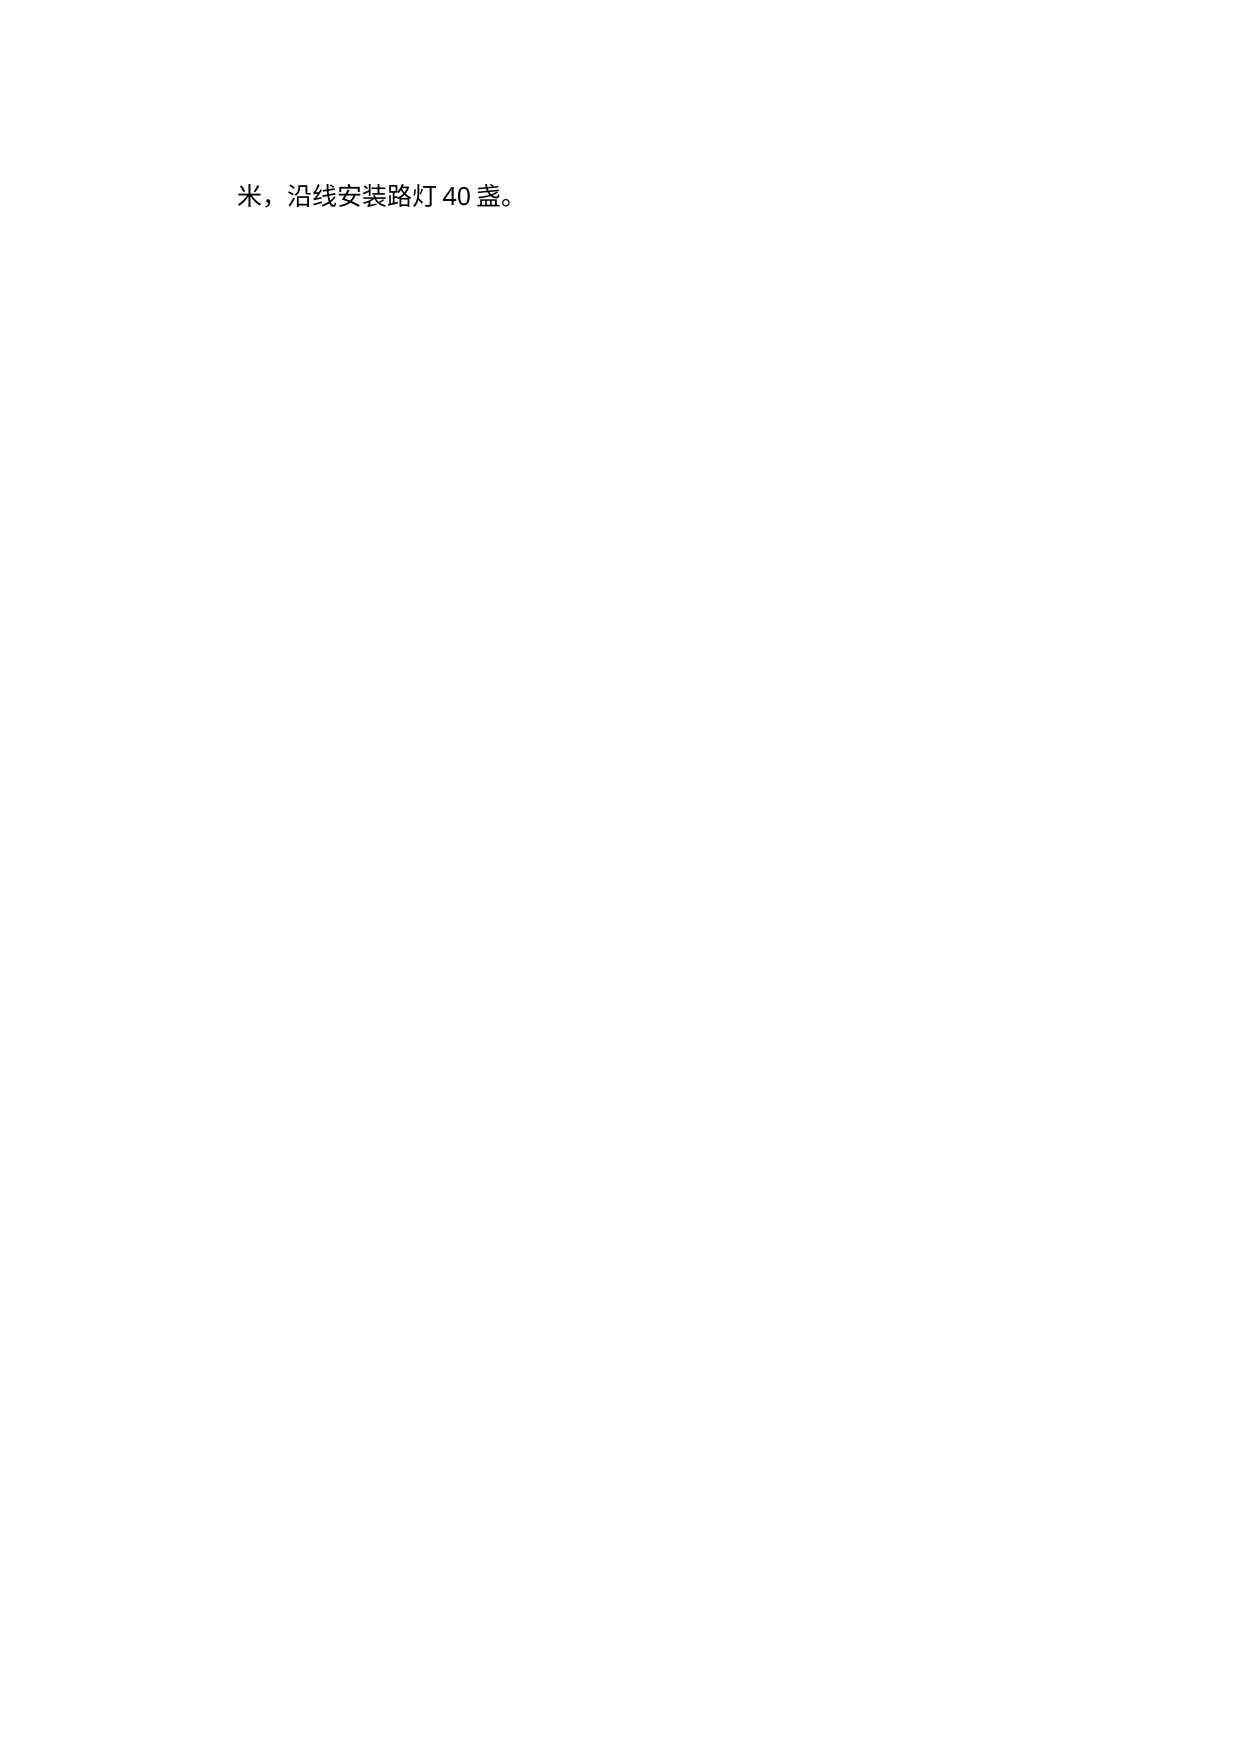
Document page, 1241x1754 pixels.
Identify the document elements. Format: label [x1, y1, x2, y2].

text [237, 162, 1053, 227]
